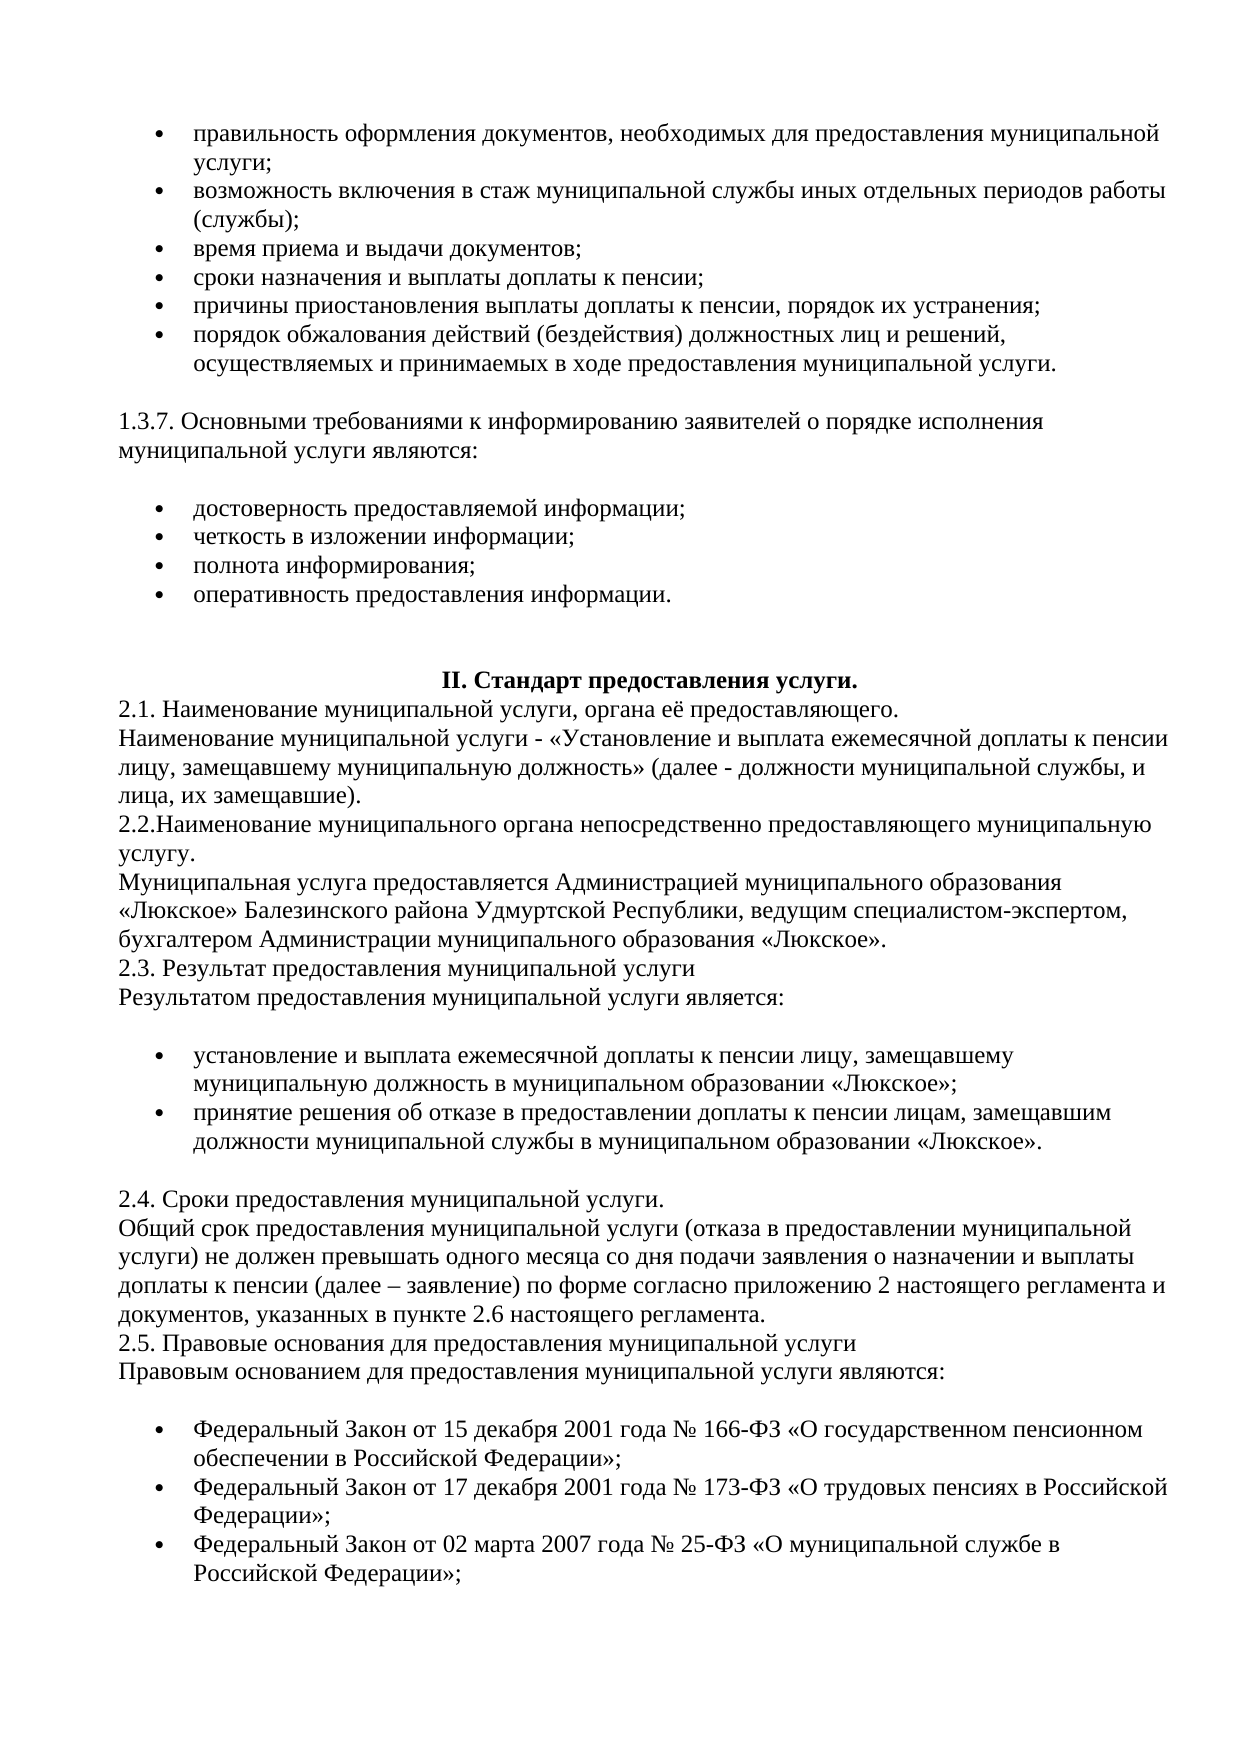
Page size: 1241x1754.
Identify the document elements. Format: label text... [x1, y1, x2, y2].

list установление и выплата ежемесячной доплаты к пенсии лицу, замещавшему муниципальную должность в муниципальном образовании «Люкское»; [156, 1040, 1181, 1097]
list Федеральный Закон от 02 марта 2007 года № 25-ФЗ «О муниципальной службе в Российской Федерации»; [156, 1529, 1181, 1587]
list правильность оформления документов, необходимых для предоставления муниципальной услуги; [156, 118, 1181, 176]
list причины приостановления выплаты доплаты к пенсии, порядок их устранения; [156, 291, 1181, 319]
list принятие решения об отказе в предоставлении доплаты к пенсии лицам, замещавшим должности муниципальной службы в муниципальном образовании «Люкское». [156, 1097, 1181, 1155]
list оперативность предоставления информации. [156, 579, 1181, 608]
list четкость в изложении информации; [156, 521, 1181, 550]
list время приема и выдачи документов; [156, 233, 1181, 262]
list полнота информирования; [156, 550, 1181, 579]
text 2.1. Наименование муниципальной услуги, органа её предоставляющего. Наименование муниципальной услуги - «Установление и выплата ежемесячной доплаты к пенсии лицу, замещавшему муниципальную должность» (далее - должности муниципальной службы, и лица, их замещавшие). 2.2.Наименование муниципального органа непосредственно предоставляющего муниципальную услугу. Муниципальная услуга предоставляется Администрацией муниципального образования «Люкское» Балезинского района Удмуртской Республики, ведущим специалистом-экспертом, бухгалтером Администрации муниципального образования «Люкское». 2.3. Результат предоставления муниципальной услуги Результатом предоставления муниципальной услуги является: [118, 694, 1181, 1011]
list достоверность предоставляемой информации; [156, 493, 1181, 521]
text 2.4. Сроки предоставления муниципальной услуги. Общий срок предоставления муниципальной услуги (отказа в предоставлении муниципальной услуги) не должен превышать одного месяца со дня подачи заявления о назначении и выплаты доплаты к пенсии (далее – заявление) по форме согласно приложению 2 настоящего регламента и документов, указанных в пункте 2.6 настоящего регламента. 2.5. Правовые основания для предоставления муниципальной услуги Правовым основанием для предоставления муниципальной услуги являются: [118, 1184, 1181, 1385]
text II. Стандарт предоставления услуги. [118, 637, 1181, 694]
list Федеральный Закон от 15 декабря 2001 года № 166-ФЗ «О государственном пенсионном обеспечении в Российской Федерации»; [156, 1414, 1181, 1472]
list порядок обжалования действий (бездействия) должностных лиц и решений, осуществляемых и принимаемых в ходе предоставления муниципальной услуги. [156, 319, 1181, 377]
text 1.3.7. Основными требованиями к информированию заявителей о порядке исполнения муниципальной услуги являются: [118, 406, 1181, 463]
list сроки назначения и выплаты доплаты к пенсии; [156, 262, 1181, 291]
list возможность включения в стаж муниципальной службы иных отдельных периодов работы (службы); [156, 176, 1181, 233]
list Федеральный Закон от 17 декабря 2001 года № 173-ФЗ «О трудовых пенсиях в Российской Федерации»; [156, 1472, 1181, 1529]
